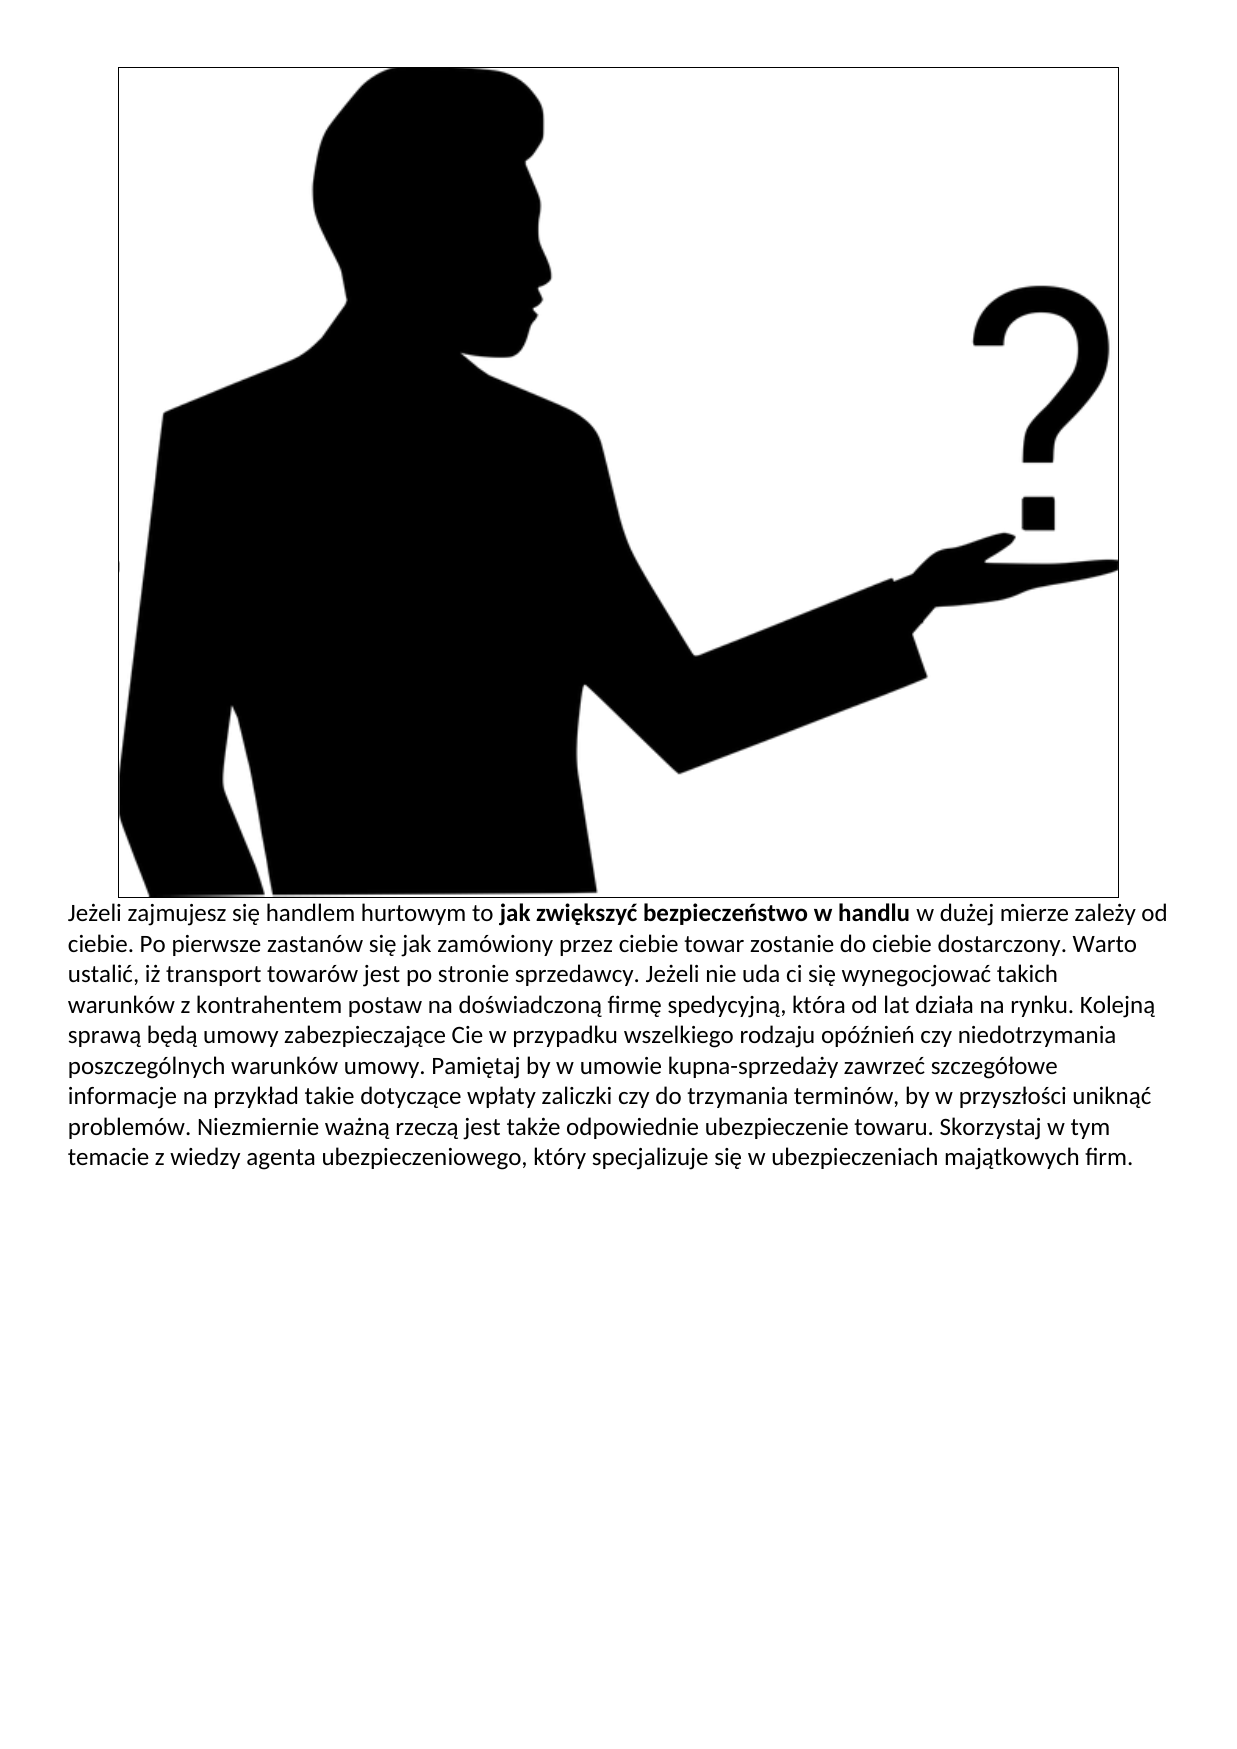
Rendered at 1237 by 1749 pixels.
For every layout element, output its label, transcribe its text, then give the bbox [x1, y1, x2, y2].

text Jeżeli zajmujesz się handlem hurtowym to jak zwiększyć bezpieczeństwo w handlu w dużej mierze zależy od ciebie. Po pierwsze zastanów się jak zamówiony przez ciebie towar zostanie do ciebie dostarczony. Warto ustalić, iż transport towarów jest po stronie sprzedawcy. Jeżeli nie uda ci się wynegocjować takich warunków z kontrahentem postaw na doświadczoną firmę spedycyjną, która od lat działa na rynku. Kolejną sprawą będą umowy zabezpieczające Cie w przypadku wszelkiego rodzaju opóźnień czy niedotrzymania poszczególnych warunków umowy. Pamiętaj by w umowie kupna-sprzedaży zawrzeć szczegółowe informacje na przykład takie dotyczące wpłaty zaliczki czy do trzymania terminów, by w przyszłości uniknąć problemów. Niezmiernie ważną rzeczą jest także odpowiednie ubezpieczenie towaru. Skorzystaj w tym temacie z wiedzy agenta ubezpieczeniowego, który specjalizuje się w ubezpieczeniach majątkowych firm. [68, 897, 1169, 1172]
picture [119, 68, 1118, 897]
